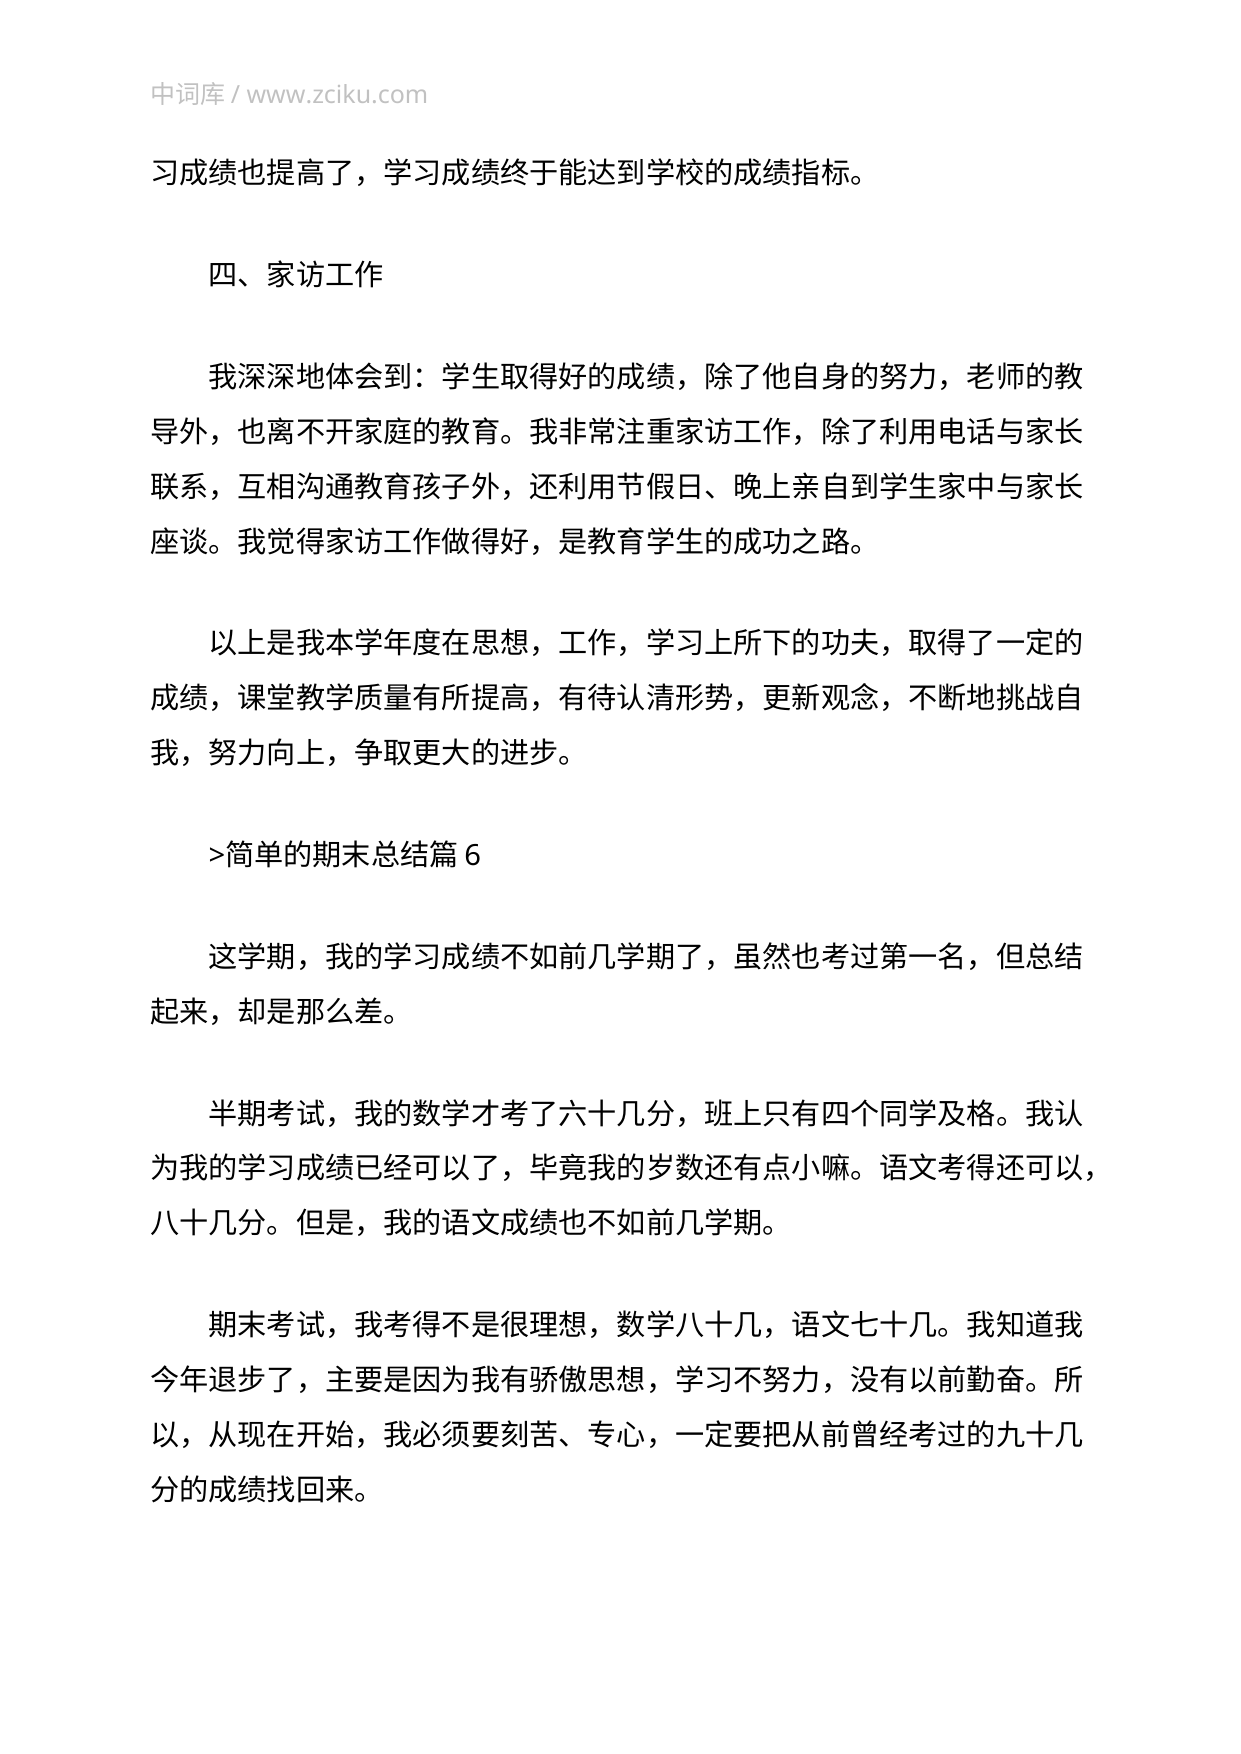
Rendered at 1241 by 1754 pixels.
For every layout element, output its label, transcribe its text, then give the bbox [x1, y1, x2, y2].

text 四、家访工作 [150, 252, 1090, 294]
text 期末考试，我考得不是很理想，数学八十几，语文七十几。我知道我今年退步了，主要是因为我有骄傲思想，学习不努力，没有以前勤奋。所以，从现在开始，我必须要刻苦、专心，一定要把从前曾经考过的九十几分的成绩找回来。 [150, 1302, 1090, 1509]
text 以上是我本学年度在思想，工作，学习上所下的功夫，取得了一定的成绩，课堂教学质量有所提高，有待认清形势，更新观念，不断地挑战自我，努力向上，争取更大的进步。 [150, 620, 1090, 772]
text 我深深地体会到：学生取得好的成绩，除了他自身的努力，老师的教导外，也离不开家庭的教育。我非常注重家访工作，除了利用电话与家长联系，互相沟通教育孩子外，还利用节假日、晚上亲自到学生家中与家长座谈。我觉得家访工作做得好，是教育学生的成功之路。 [150, 353, 1090, 561]
text >简单的期末总结篇6 [150, 832, 1090, 874]
text 这学期，我的学习成绩不如前几学期了，虽然也考过第一名，但总结起来，却是那么差。 [150, 933, 1090, 1031]
text 半期考试，我的数学才考了六十几分，班上只有四个同学及格。我认为我的学习成绩已经可以了，毕竟我的岁数还有点小嘛。语文考得还可以，八十几分。但是，我的语文成绩也不如前几学期。 [150, 1090, 1090, 1242]
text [150, 150, 1090, 192]
